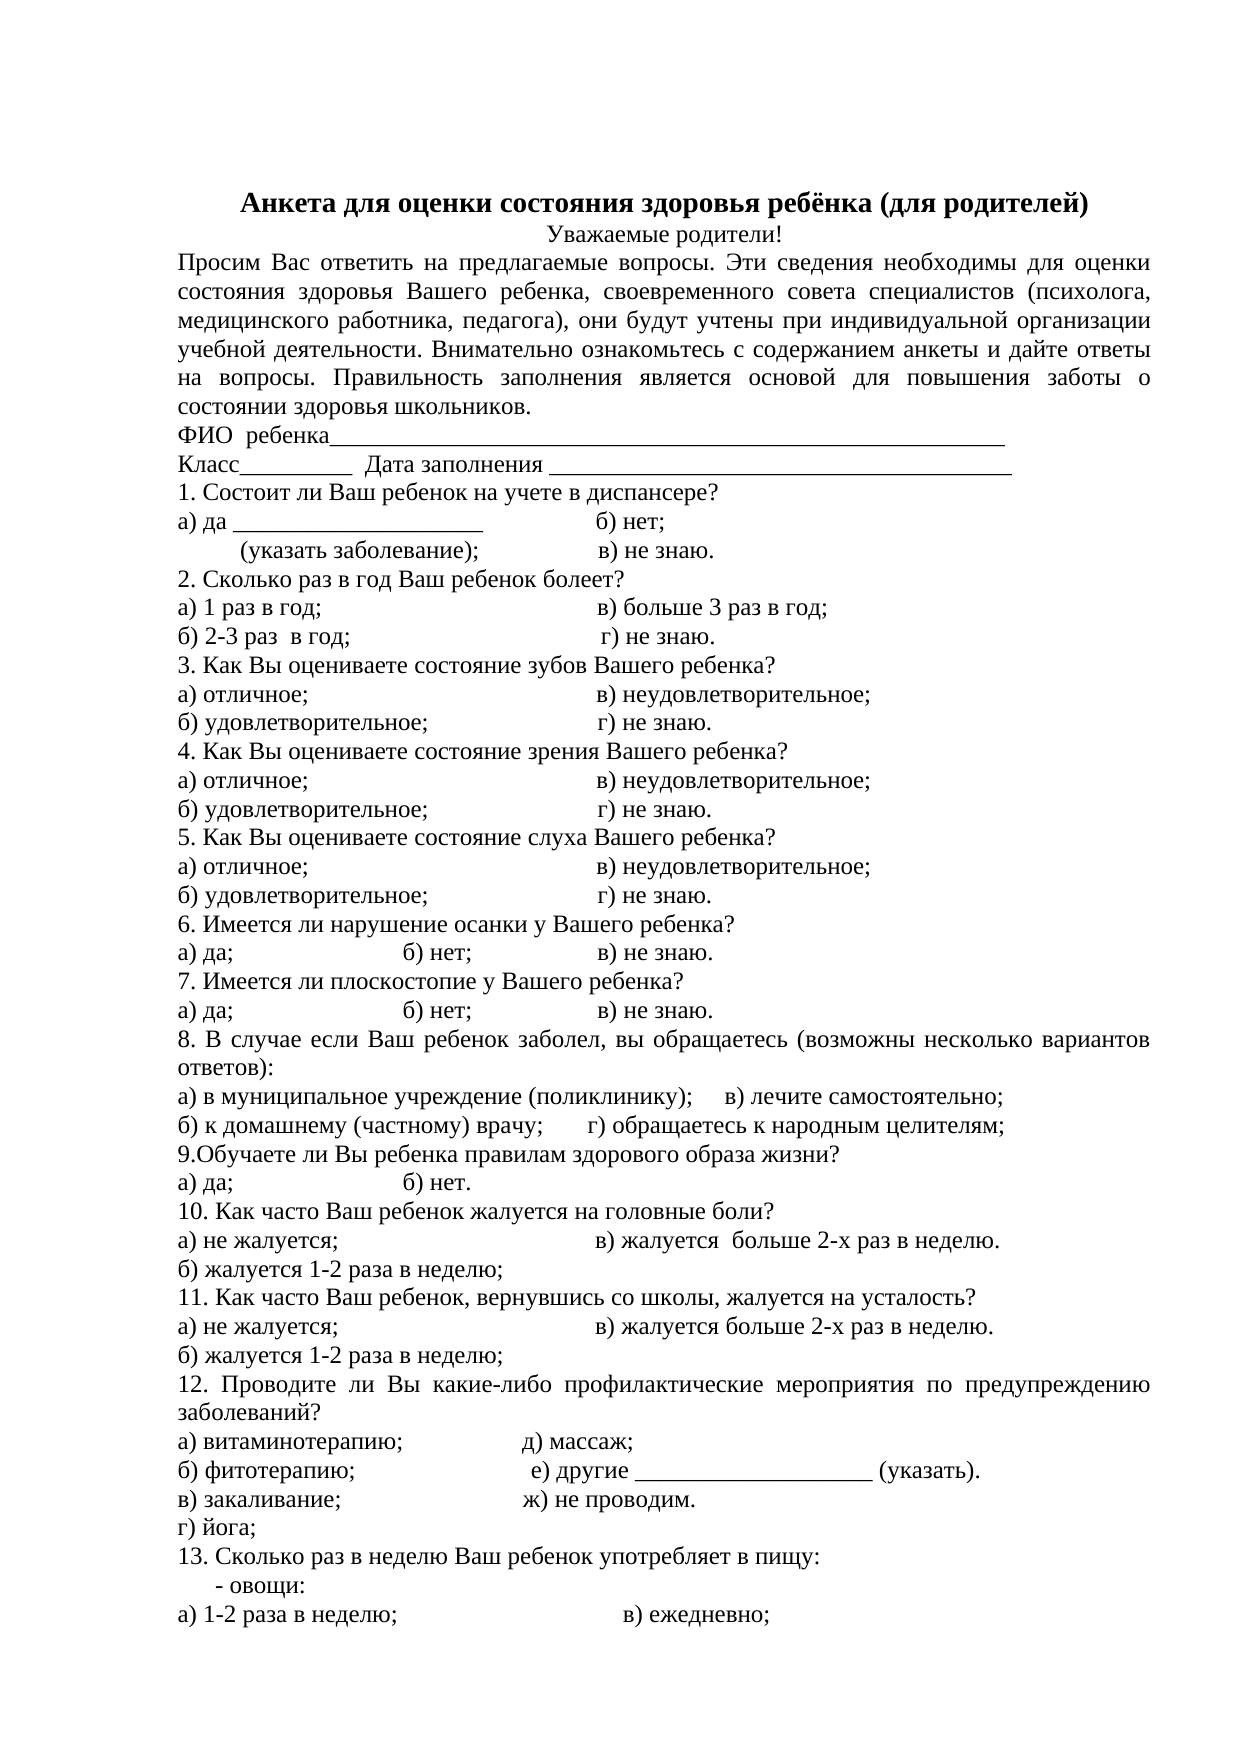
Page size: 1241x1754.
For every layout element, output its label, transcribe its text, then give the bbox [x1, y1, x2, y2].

text 13. Сколько раз в неделю Ваш ребенок употребляет в пищу: [177, 1541, 1152, 1570]
text б) жалуется 1-2 раза в неделю; [177, 1254, 1152, 1282]
text 7. Имеется ли плоскостопие у Вашего ребенка? [177, 966, 1152, 995]
text 2. Сколько раз в год Ваш ребенок болеет? [177, 564, 1152, 592]
text г) йога; [177, 1512, 1152, 1541]
text а) да; б) нет; в) не знаю. [177, 937, 1152, 966]
text а) отличное; в) неудовлетворительное; [177, 679, 1152, 707]
text а) отличное; в) неудовлетворительное; [177, 765, 1152, 794]
text 11. Как часто Ваш ребенок, вернувшись со школы, жалуется на усталость? [177, 1282, 1152, 1311]
text б) 2-3 раз в год; г) не знаю. [177, 621, 1152, 650]
text Анкета для оценки состояния здоровья ребёнка (для родителей) [177, 185, 1152, 219]
text б) жалуется 1-2 раза в неделю; [177, 1340, 1152, 1369]
text а) 1-2 раза в неделю; в) ежедневно; [177, 1599, 1152, 1627]
text ФИО ребенка______________________________________________________ [177, 420, 1152, 449]
text Уважаемые родители! [177, 219, 1152, 247]
text 8. В случае если Ваш ребенок заболел, вы обращаетесь (возможны несколько вариантов ответов): [177, 1024, 1152, 1081]
text - овощи: [177, 1570, 1152, 1599]
text б) к домашнему (частному) врачу; г) обращаетесь к народным целителям; [177, 1110, 1152, 1139]
text а) отличное; в) неудовлетворительное; [177, 851, 1152, 880]
text 6. Имеется ли нарушение осанки у Вашего ребенка? [177, 909, 1152, 937]
text 5. Как Вы оцениваете состояние слуха Вашего ребенка? [177, 822, 1152, 851]
text б) удовлетворительное; г) не знаю. [177, 794, 1152, 822]
text а) витаминотерапию; д) массаж; [177, 1426, 1152, 1455]
text б) удовлетворительное; г) не знаю. [177, 880, 1152, 909]
text а) да ____________________ б) нет; [177, 506, 1152, 535]
text 1. Состоит ли Ваш ребенок на учете в диспансере? [177, 477, 1152, 506]
text Класс_________ Дата заполнения _____________________________________ [177, 449, 1152, 477]
text (указать заболевание); в) не знаю. [177, 535, 1152, 564]
text б) удовлетворительное; г) не знаю. [177, 707, 1152, 736]
text а) 1 раз в год; в) больше 3 раз в год; [177, 592, 1152, 621]
text Просим Вас ответить на предлагаемые вопросы. Эти сведения необходимы для оценки состояния здоровья Вашего ребенка, своевременного совета специалистов (психолога, медицинского работника, педагога), они будут учтены при индивидуальной организации учебной деятельности. Внимательно ознакомьтесь с содержанием анкеты и дайте ответы на вопросы. Правильность заполнения является основой для повышения заботы о состоянии здоровья школьников. [177, 247, 1152, 420]
text а) да; б) нет. [177, 1167, 1152, 1196]
text а) не жалуется; в) жалуется больше 2-х раз в неделю. [177, 1225, 1152, 1254]
text 3. Как Вы оцениваете состояние зубов Вашего ребенка? [177, 650, 1152, 679]
text 12. Проводите ли Вы какие-либо профилактические мероприятия по предупреждению заболеваний? [177, 1369, 1152, 1426]
text в) закаливание; ж) не проводим. [177, 1484, 1152, 1512]
text а) не жалуется; в) жалуется больше 2-х раз в неделю. [177, 1311, 1152, 1340]
text б) фитотерапию; е) другие ___________________ (указать). [177, 1455, 1152, 1484]
text а) да; б) нет; в) не знаю. [177, 995, 1152, 1024]
text 4. Как Вы оцениваете состояние зрения Вашего ребенка? [177, 736, 1152, 765]
text 10. Как часто Ваш ребенок жалуется на головные боли? [177, 1196, 1152, 1225]
text 9.Обучаете ли Вы ребенка правилам здорового образа жизни? [177, 1139, 1152, 1167]
text а) в муниципальное учреждение (поликлинику); в) лечите самостоятельно; [177, 1081, 1152, 1110]
